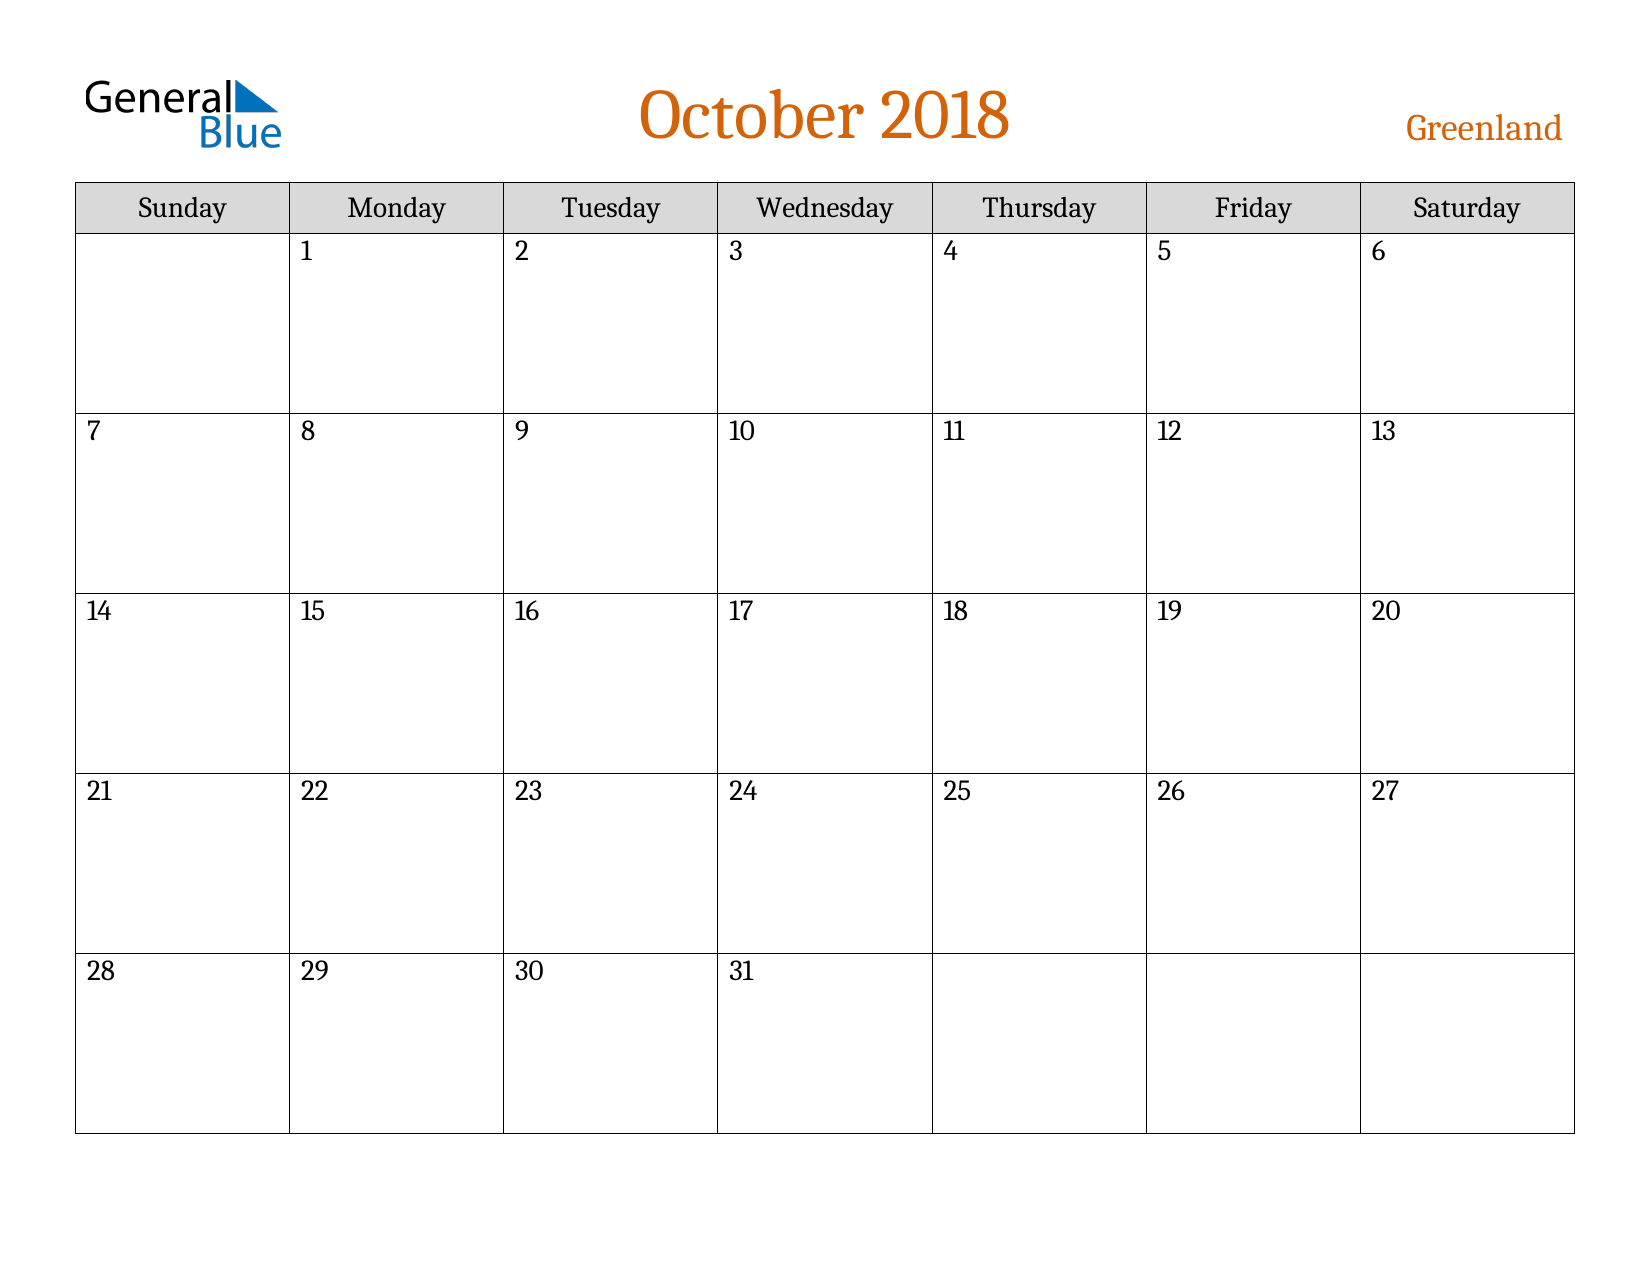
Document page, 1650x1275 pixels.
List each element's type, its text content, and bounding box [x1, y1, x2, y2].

table_cell [504, 810, 717, 953]
table_cell 31 [718, 954, 932, 990]
table_cell 3 [718, 234, 932, 270]
table_cell [504, 450, 717, 593]
table_cell [1147, 630, 1360, 773]
table_cell 9 [504, 414, 717, 450]
table_cell Sunday [76, 183, 289, 233]
picture [86, 80, 281, 148]
table_cell [1147, 990, 1360, 1133]
table_cell [718, 630, 932, 773]
table_cell [504, 270, 717, 413]
table_cell 20 [1361, 594, 1574, 630]
table_cell 17 [718, 594, 932, 630]
table_cell [933, 450, 1146, 593]
table_cell 10 [718, 414, 932, 450]
table_cell [504, 990, 717, 1133]
table_cell 18 [933, 594, 1146, 630]
table_cell 15 [290, 594, 503, 630]
table_cell [1361, 630, 1574, 773]
table_cell 28 [76, 954, 289, 990]
table_cell [76, 234, 289, 270]
table_cell 1 [290, 234, 503, 270]
table_cell [1147, 810, 1360, 953]
table_cell 22 [290, 774, 503, 810]
table_cell [933, 270, 1146, 413]
table_cell [1147, 450, 1360, 593]
table_cell Wednesday [718, 183, 932, 233]
table_cell [76, 630, 289, 773]
table_cell 8 [290, 414, 503, 450]
table_cell 27 [1361, 774, 1574, 810]
table_cell 4 [933, 234, 1146, 270]
table_cell [1361, 450, 1574, 593]
table_cell Saturday [1361, 183, 1574, 233]
table_cell [933, 954, 1146, 990]
table_cell [933, 990, 1146, 1133]
table_cell Friday [1147, 183, 1360, 233]
table_cell 19 [1147, 594, 1360, 630]
table_cell Tuesday [504, 183, 717, 233]
table_cell 7 [76, 414, 289, 450]
table_cell 30 [504, 954, 717, 990]
table_cell 11 [933, 414, 1146, 450]
table_cell [718, 810, 932, 953]
table_cell [718, 270, 932, 413]
table_cell [1147, 270, 1360, 413]
table_cell 2 [504, 234, 717, 270]
table_cell Thursday [933, 183, 1146, 233]
table_header October 2018 [504, 75, 1146, 182]
table_cell [504, 630, 717, 773]
table_cell [290, 990, 503, 1133]
table_cell [933, 630, 1146, 773]
table_cell 29 [290, 954, 503, 990]
table_cell [1361, 954, 1574, 990]
table_cell 6 [1361, 234, 1574, 270]
table_cell 12 [1147, 414, 1360, 450]
table_cell [1361, 990, 1574, 1133]
table_cell 14 [76, 594, 289, 630]
table_cell 23 [504, 774, 717, 810]
table_cell 5 [1147, 234, 1360, 270]
table_cell [290, 450, 503, 593]
table_cell 13 [1361, 414, 1574, 450]
table_cell 21 [76, 774, 289, 810]
table_cell [1147, 954, 1360, 990]
table_cell Monday [290, 183, 503, 233]
table_cell [76, 450, 289, 593]
table_cell [290, 810, 503, 953]
table_cell [1361, 810, 1574, 953]
table_cell [1361, 270, 1574, 413]
table_cell [290, 270, 503, 413]
table_header [76, 75, 503, 182]
table_cell [76, 990, 289, 1133]
table_cell [718, 450, 932, 593]
table_cell [933, 810, 1146, 953]
table_cell 16 [504, 594, 717, 630]
table_cell [718, 990, 932, 1133]
table_cell 25 [933, 774, 1146, 810]
table_cell 26 [1147, 774, 1360, 810]
table_cell [76, 270, 289, 413]
table_header Greenland [1146, 75, 1574, 182]
table_cell 24 [718, 774, 932, 810]
table_cell [290, 630, 503, 773]
table_cell [76, 810, 289, 953]
